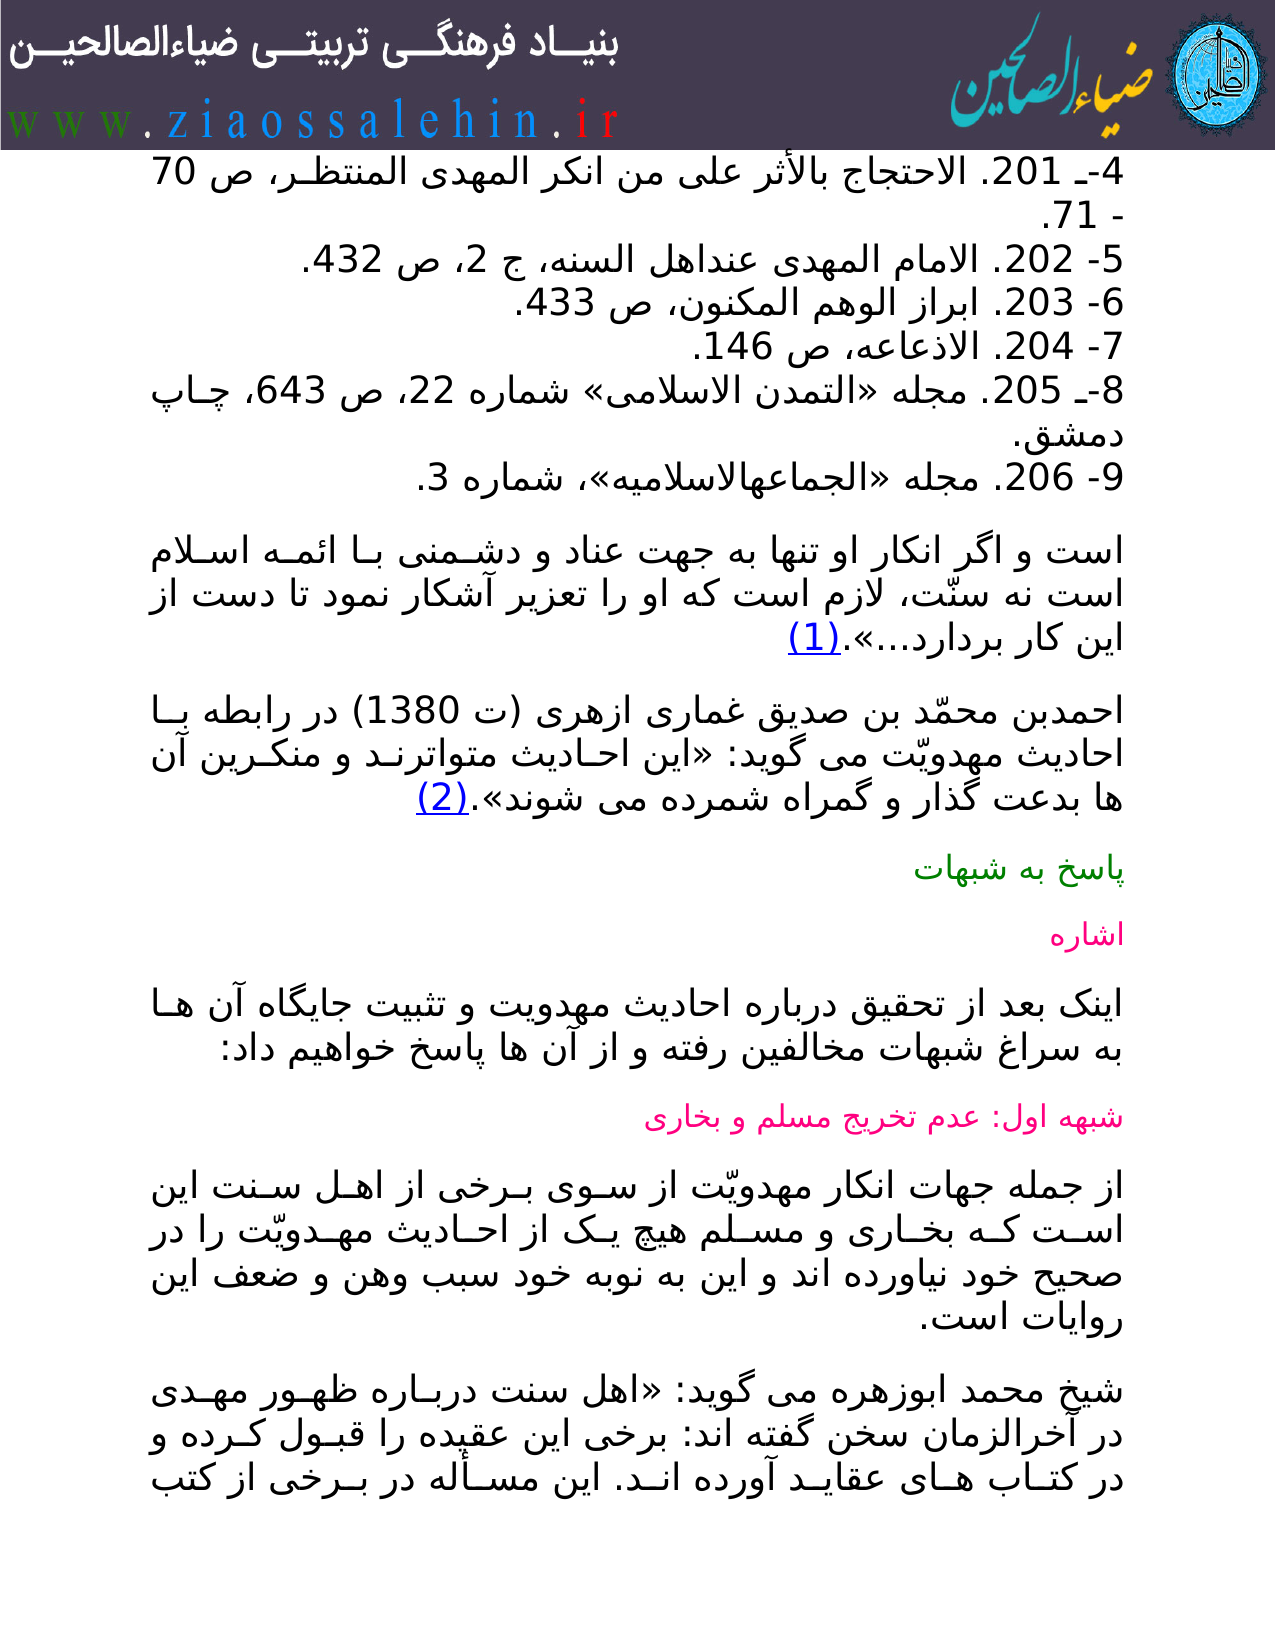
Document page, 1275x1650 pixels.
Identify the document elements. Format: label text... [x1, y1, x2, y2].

subtitle اشاره [150, 917, 1125, 953]
text از جمله جهات انکار مهدویّت از سوی برخی از اهل سنت این است که بخاری و مسلم هیچ یک از احادیث مهدویّت را در صحیح خود نیاورده اند و این به نوبه خود سبب وهن و ضعف این روایات است. [150, 1164, 1125, 1339]
text 9- 206. مجله «الجماعهالاسلامیه»، شماره 3. [150, 456, 1125, 499]
text است و اگر انکار او تنها به جهت عناد و دشمنی با ائمه اسلام است نه سنّت، لازم است که او را تعزیر آشکار نمود تا دست از این کار بردارد...».(1) [150, 528, 1125, 659]
text 5- 202. الامام المهدی عنداهل السنه، ج 2، ص 432. [150, 237, 1125, 281]
subtitle شبهه اول: عدم تخریج مسلم و بخاری [150, 1098, 1125, 1135]
text احمدبن محمّد بن صدیق غماری ازهری (ت 1380) در رابطه با احادیث مهدویّت می گوید: «این احادیث متواترند و منکرین آن ها بدعت گذار و گمراه شمرده می شوند».(2) [150, 688, 1125, 819]
text 8- 205. مجله «التمدن الاسلامی» شماره 22، ص 643، چاپ دمشق. [150, 368, 1125, 456]
picture [0, 0, 1275, 150]
text 6- 203. ابراز الوهم المکنون، ص 433. [150, 281, 1125, 324]
subtitle پاسخ به شبهات [150, 848, 1125, 887]
text 4- 201. الاحتجاج بالأثر علی من انکر المهدی المنتظر، ص 70 - 71. [150, 150, 1125, 237]
text اینک بعد از تحقیق درباره احادیث مهدویت و تثبیت جایگاه آن ها به سراغ شبهات مخالفین رفته و از آن ها پاسخ خواهیم داد: [150, 982, 1125, 1069]
text 7- 204. الاذعاعه، ص 146. [150, 324, 1125, 368]
